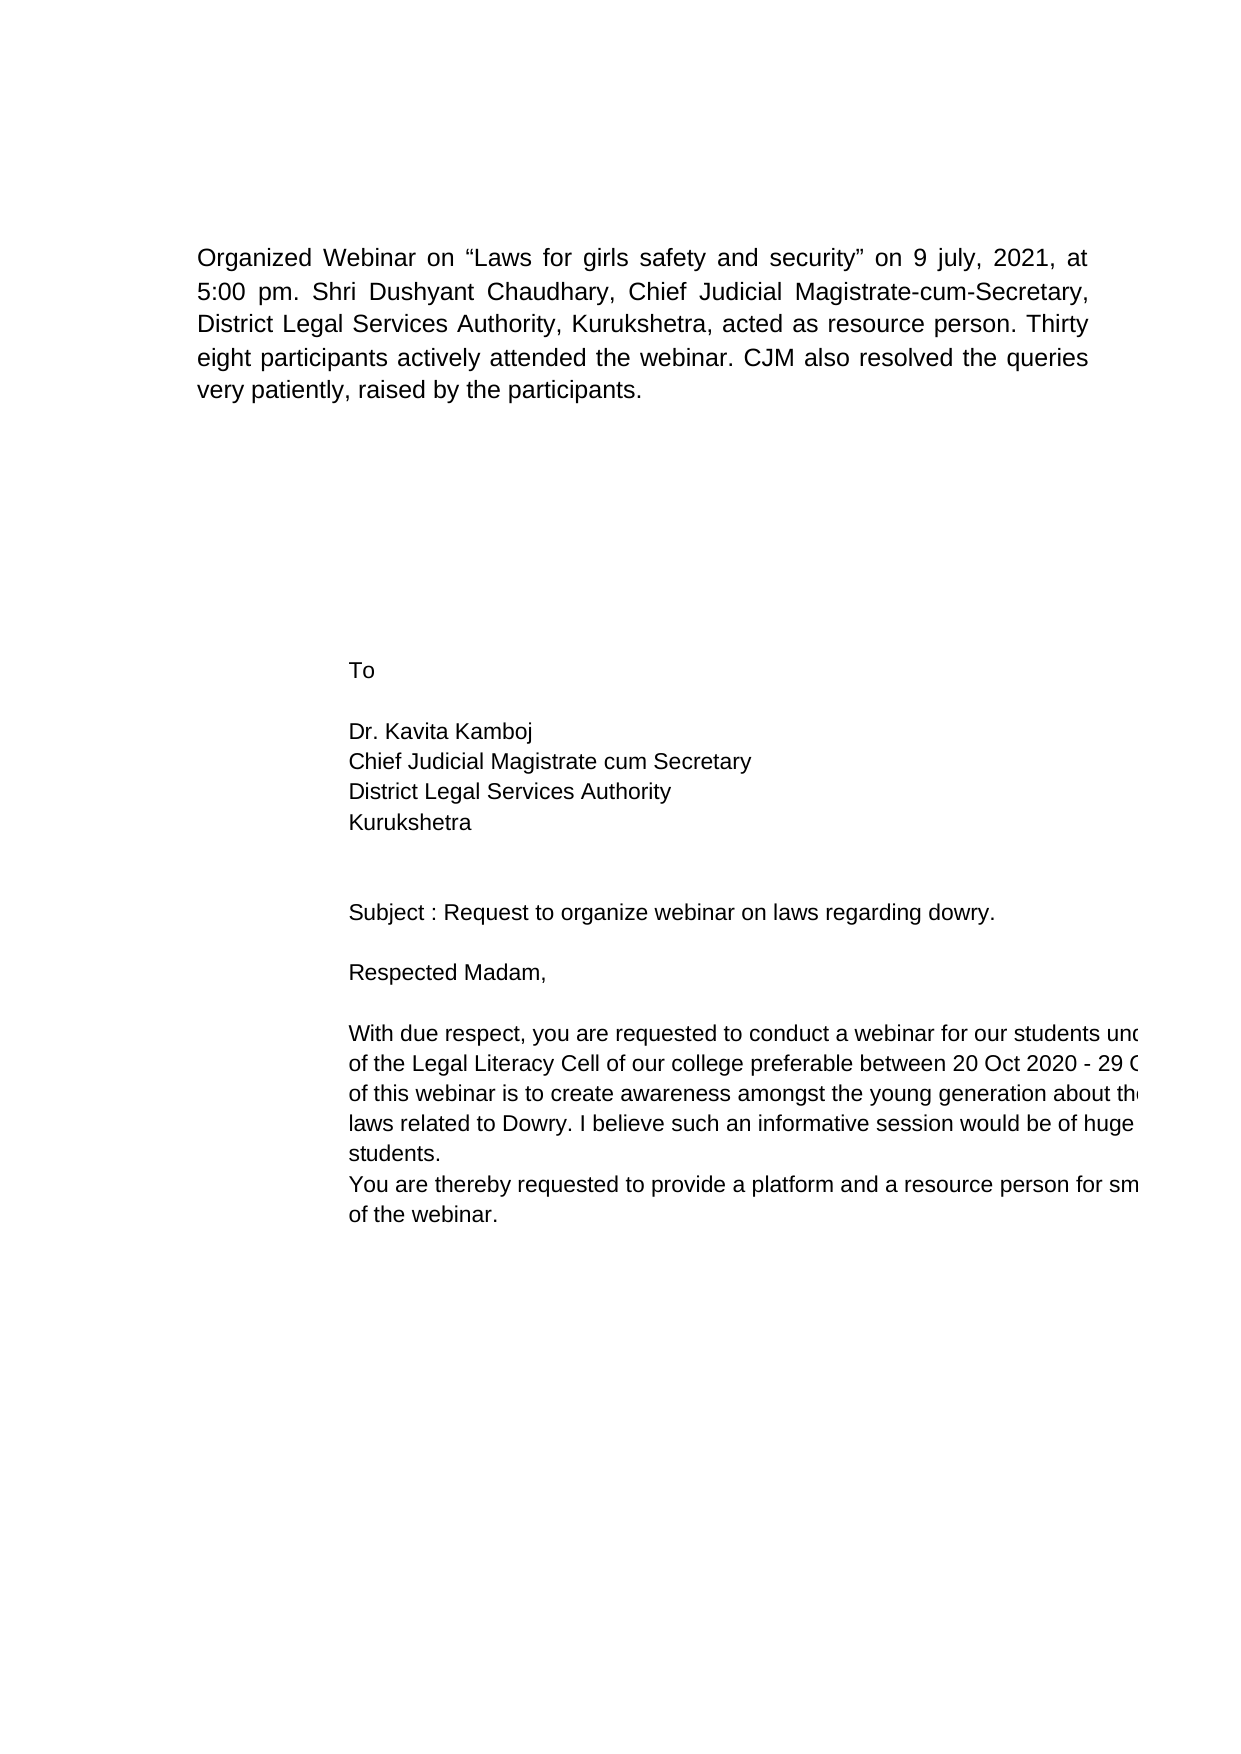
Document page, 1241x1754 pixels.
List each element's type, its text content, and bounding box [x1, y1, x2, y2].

text Organized Webinar on “Laws for girls safety and security” on 9 july, 2021, at 5:00 pm. Shri Dushyant Chaudhary, Chief Judicial Magistrate-cum-Secretary, District Legal Services Authority, Kurukshetra, acted as resource person. Thirty eight participants actively attended the webinar. CJM also resolved the queries very patiently, raised by the participants. [197, 243, 1090, 404]
